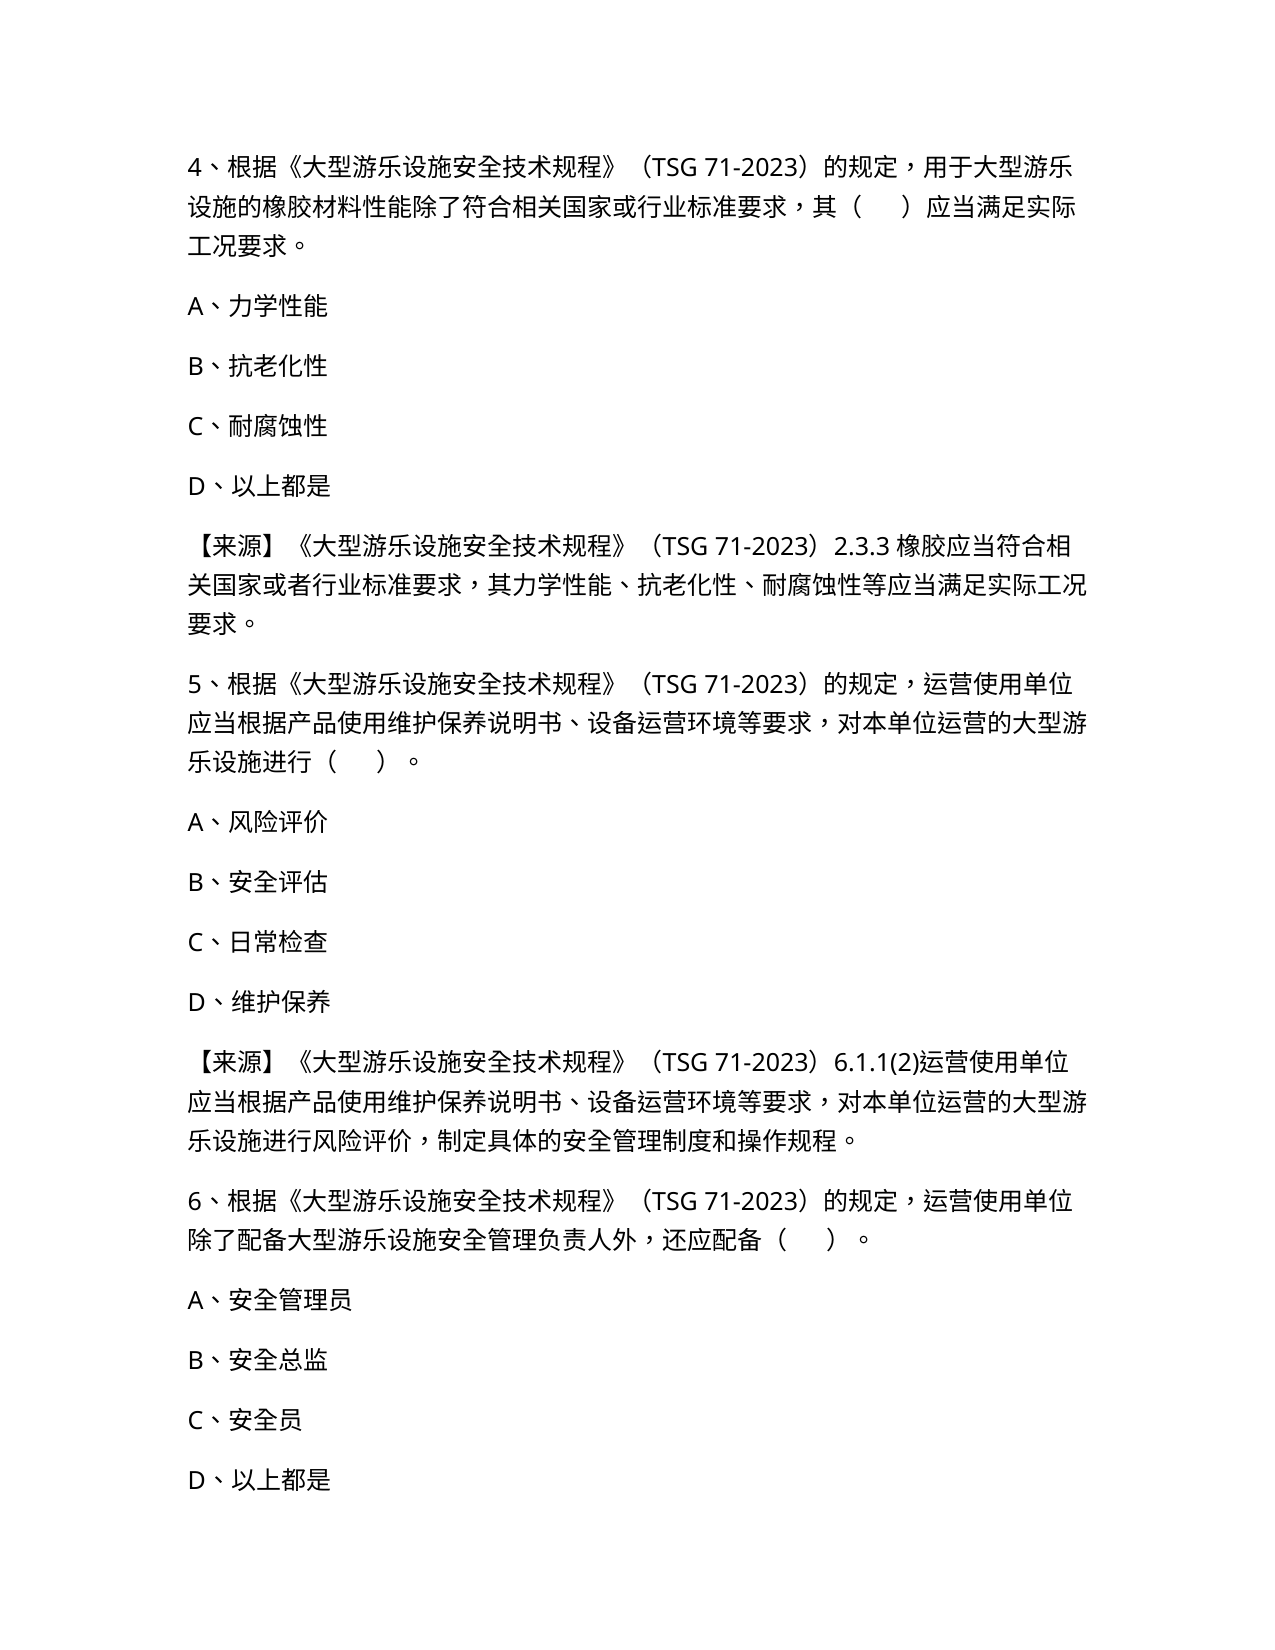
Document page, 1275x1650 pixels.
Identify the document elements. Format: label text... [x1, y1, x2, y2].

text D、以上都是 [187, 1462, 1087, 1497]
text 【来源】《大型游乐设施安全技术规程》（TSG 71-2023）2.3.3 橡胶应当符合相关国家或者行业标准要求，其力学性能、抗老化性、耐腐蚀性等应当满足实际工况要求。 [187, 528, 1087, 641]
text D、以上都是 [187, 468, 1087, 502]
text A、安全管理员 [187, 1282, 1087, 1317]
text B、安全总监 [187, 1342, 1087, 1377]
text 5、根据《大型游乐设施安全技术规程》（TSG 71-2023）的规定，运营使用单位应当根据产品使用维护保养说明书、设备运营环境等要求，对本单位运营的大型游乐设施进行（ ）。 [187, 667, 1087, 779]
text 4、根据《大型游乐设施安全技术规程》（TSG 71-2023）的规定，用于大型游乐设施的橡胶材料性能除了符合相关国家或行业标准要求，其（ ）应当满足实际工况要求。 [187, 150, 1087, 262]
text B、抗老化性 [187, 348, 1087, 382]
text A、风险评价 [187, 805, 1087, 839]
text 【来源】《大型游乐设施安全技术规程》（TSG 71-2023）6.1.1(2)运营使用单位应当根据产品使用维护保养说明书、设备运营环境等要求，对本单位运营的大型游乐设施进行风险评价，制定具体的安全管理制度和操作规程。 [187, 1045, 1087, 1157]
text A、力学性能 [187, 288, 1087, 322]
text C、耐腐蚀性 [187, 408, 1087, 442]
text B、安全评估 [187, 865, 1087, 899]
text C、安全员 [187, 1402, 1087, 1437]
text D、维护保养 [187, 985, 1087, 1019]
text C、日常检查 [187, 925, 1087, 959]
text 6、根据《大型游乐设施安全技术规程》（TSG 71-2023）的规定，运营使用单位除了配备大型游乐设施安全管理负责人外，还应配备（ ）。 [187, 1183, 1087, 1257]
